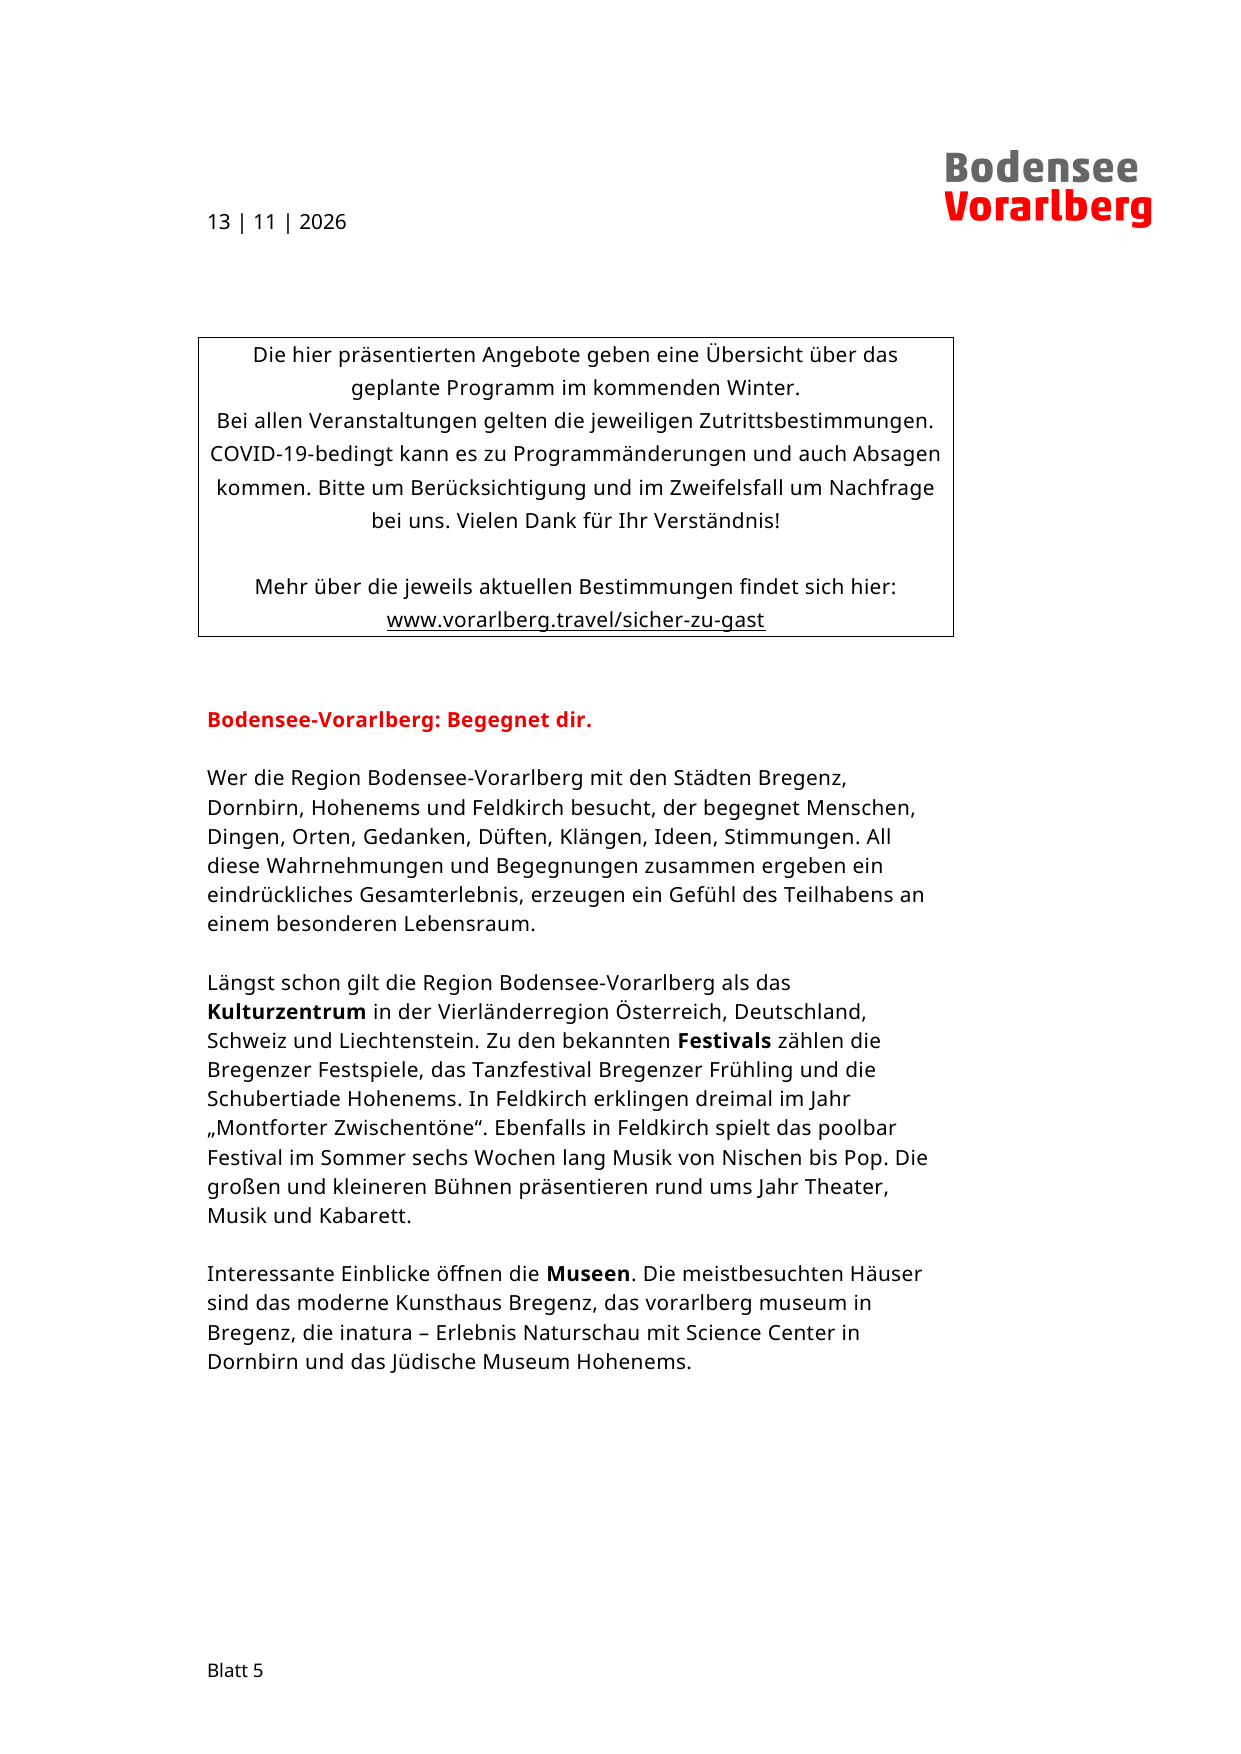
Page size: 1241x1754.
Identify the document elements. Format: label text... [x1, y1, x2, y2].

text Bei allen Veranstaltungen gelten die jeweiligen Zutrittsbestimmungen. [199, 403, 953, 435]
text Die hier präsentierten Angebote geben eine Übersicht über das geplante Programm im kommenden Winter. [199, 338, 953, 401]
picture [945, 150, 1152, 228]
text Längst schon gilt die Region Bodensee-Vorarlberg als das Kulturzentrum in der Vierländerregion Österreich, Deutschland, Schweiz und Liechtenstein. Zu den bekannten Festivals zählen die Bregenzer Festspiele, das Tanzfestival Bregenzer Frühling und die Schubertiade Hohenems. In Feldkirch erklingen dreimal im Jahr „Montforter Zwischentöne“. Ebenfalls in Feldkirch spielt das poolbar Festival im Sommer sechs Wochen lang Musik von Nischen bis Pop. Die großen und kleineren Bühnen präsentieren rund ums Jahr Theater, Musik und Kabarett. [207, 967, 945, 1229]
text Interessante Einblicke öffnen die Museen. Die meistbesuchten Häuser sind das moderne Kunsthaus Bregenz, das vorarlberg museum in Bregenz, die inatura – Erlebnis Naturschau mit Science Center in Dornbirn und das Jüdische Museum Hohenems. [207, 1258, 945, 1375]
text Wer die Region Bodensee-Vorarlberg mit den Städten Bregenz, Dornbirn, Hohenems und Feldkirch besucht, der begegnet Menschen, Dingen, Orten, Gedanken, Düften, Klängen, Ideen, Stimmungen. All diese Wahrnehmungen und Begegnungen zusammen ergeben ein eindrückliches Gesamterlebnis, erzeugen ein Gefühl des Teilhabens an einem besonderen Lebensraum. [207, 763, 945, 938]
text Mehr über die jeweils aktuellen Bestimmungen findet sich hier: [199, 569, 953, 601]
text www.vorarlberg.travel/sicher-zu-gast [199, 602, 953, 636]
subtitle Bodensee-Vorarlberg: Begegnet dir. [207, 704, 945, 733]
text COVID-19-bedingt kann es zu Programmänderungen und auch Absagen kommen. Bitte um Berücksichtigung und im Zweifelsfall um Nachfrage bei uns. Vielen Dank für Ihr Verständnis! [199, 436, 953, 534]
